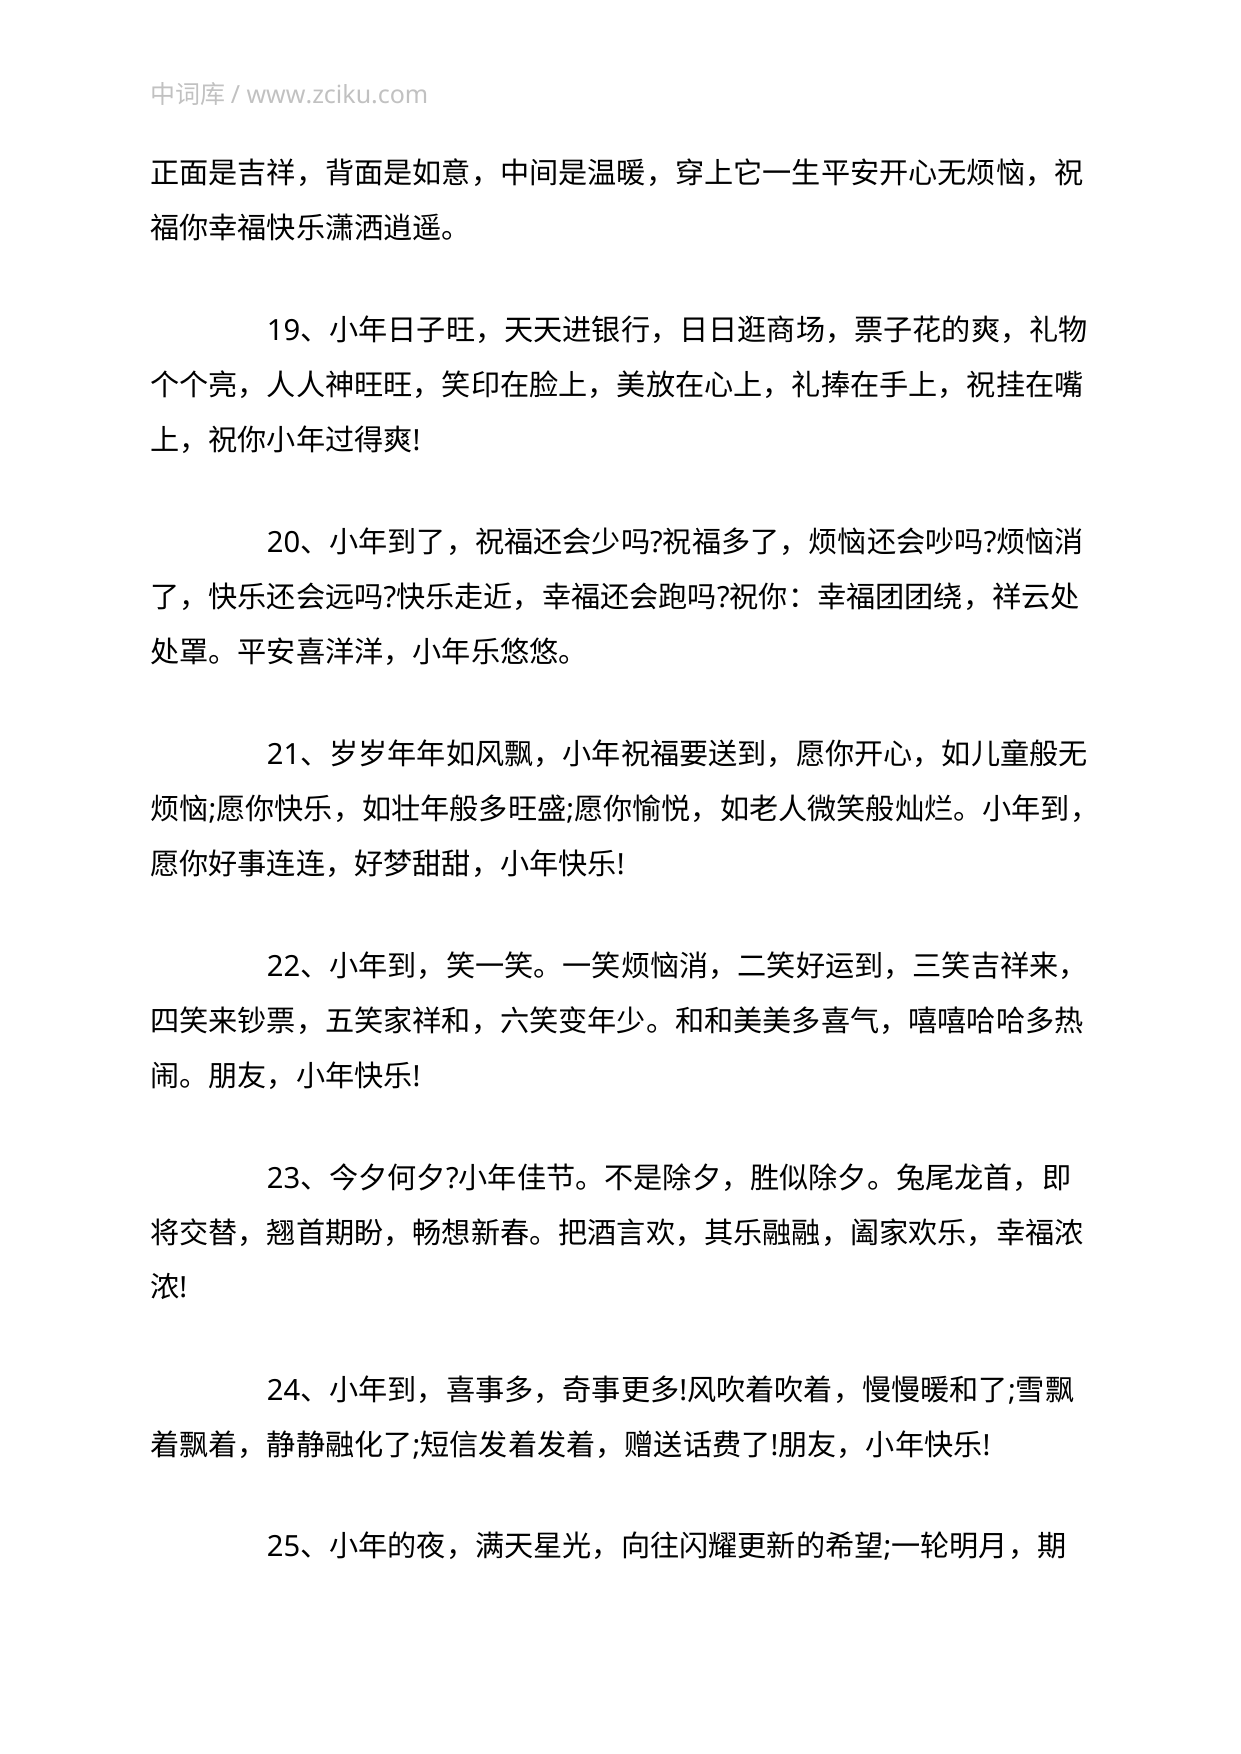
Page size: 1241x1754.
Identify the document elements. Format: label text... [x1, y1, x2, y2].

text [150, 1523, 1090, 1565]
text 19、小年日子旺，天天进银行，日日逛商场，票子花的爽，礼物个个亮，人人神旺旺，笑印在脸上，美放在心上，礼捧在手上，祝挂在嘴上，祝你小年过得爽! [150, 307, 1090, 459]
text 23、今夕何夕?小年佳节。不是除夕，胜似除夕。兔尾龙首，即将交替，翘首期盼，畅想新春。把酒言欢，其乐融融，阖家欢乐，幸福浓浓! [150, 1154, 1090, 1306]
text 21、岁岁年年如风飘，小年祝福要送到，愿你开心，如儿童般无烦恼;愿你快乐，如壮年般多旺盛;愿你愉悦，如老人微笑般灿烂。小年到，愿你好事连连，好梦甜甜，小年快乐! [150, 730, 1090, 883]
text 24、小年到，喜事多，奇事更多!风吹着吹着，慢慢暖和了;雪飘着飘着，静静融化了;短信发着发着，赠送话费了!朋友，小年快乐! [150, 1366, 1090, 1463]
text 20、小年到了，祝福还会少吗?祝福多了，烦恼还会吵吗?烦恼消了，快乐还会远吗?快乐走近，幸福还会跑吗?祝你：幸福团团绕，祥云处处罩。平安喜洋洋，小年乐悠悠。 [150, 518, 1090, 671]
text 22、小年到，笑一笑。一笑烦恼消，二笑好运到，三笑吉祥来，四笑来钞票，五笑家祥和，六笑变年少。和和美美多喜气，嘻嘻哈哈多热闹。朋友，小年快乐! [150, 942, 1090, 1094]
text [150, 150, 1090, 247]
